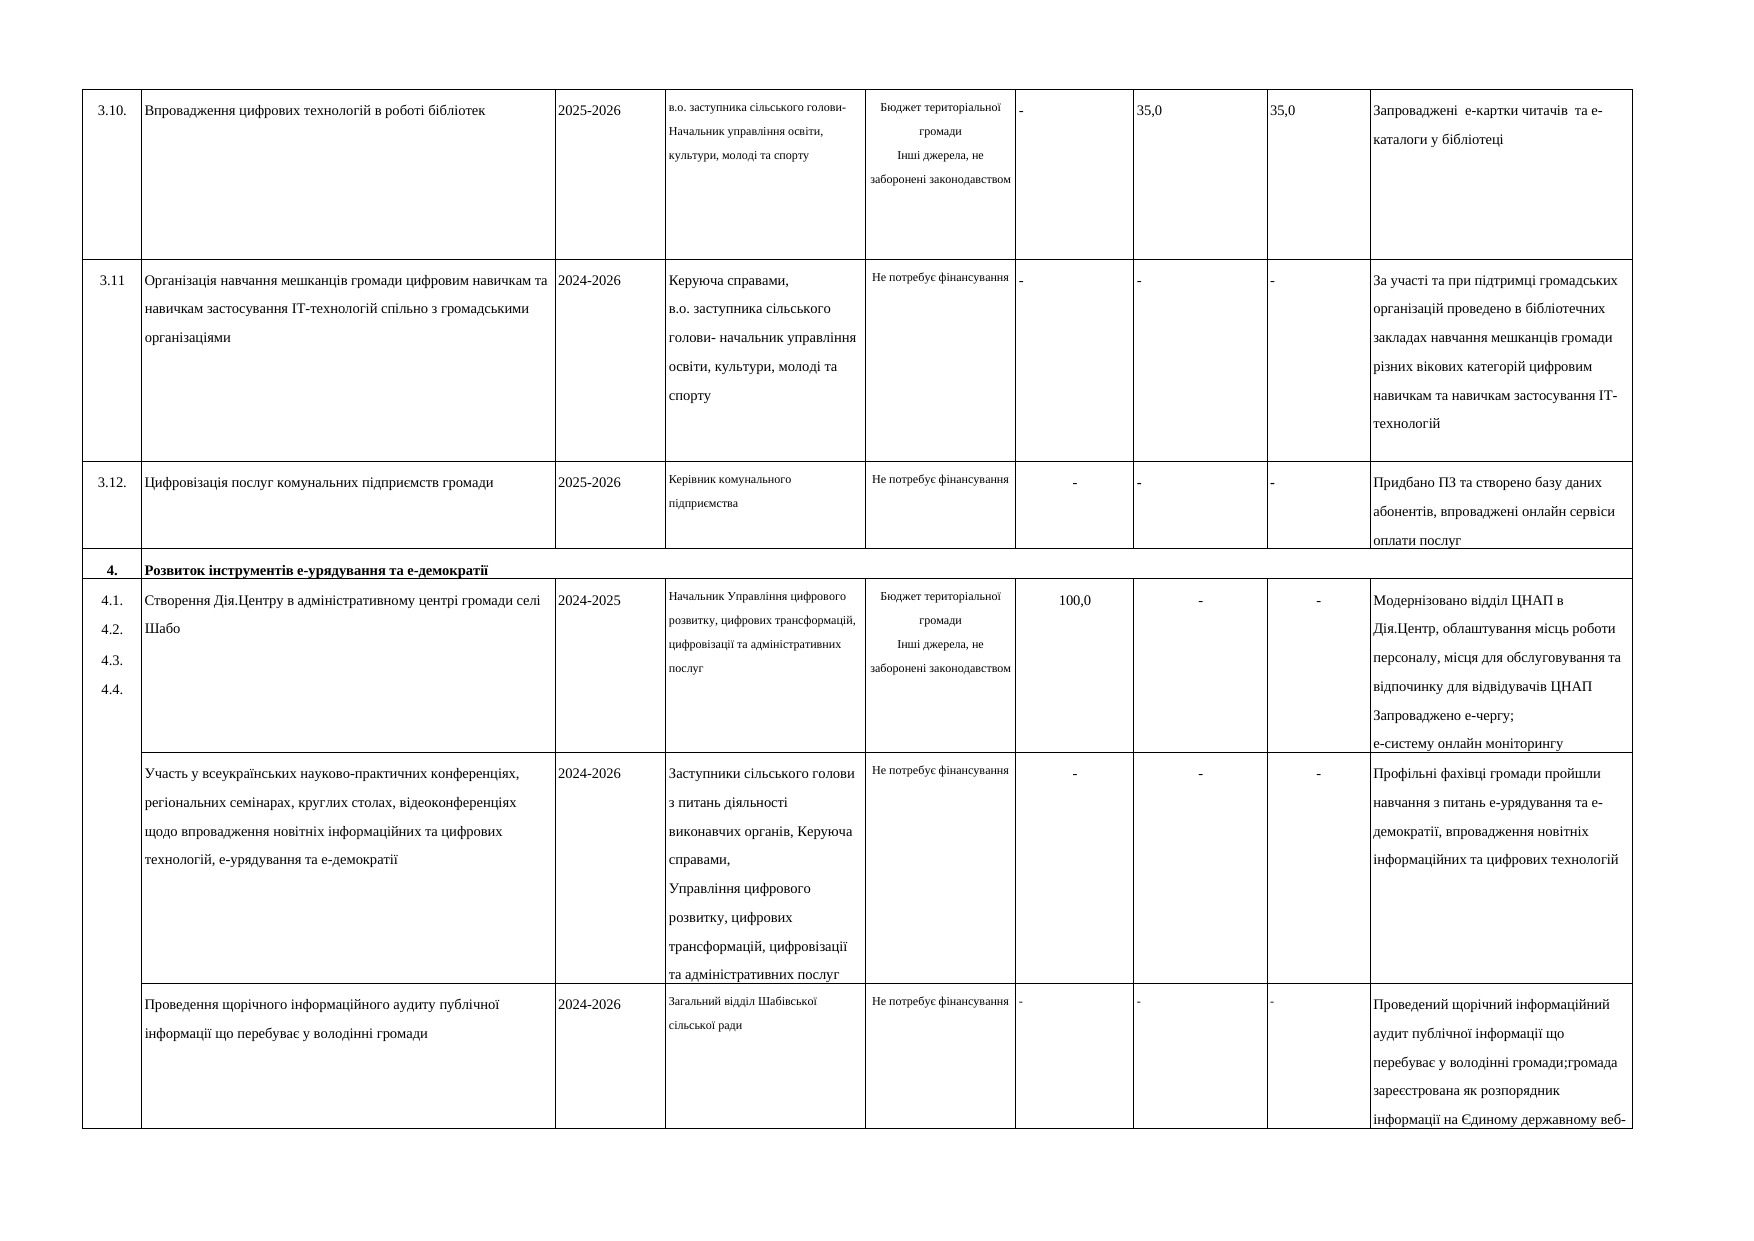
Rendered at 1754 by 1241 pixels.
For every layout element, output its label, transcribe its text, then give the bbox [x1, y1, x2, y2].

table_cell Організація навчання мешканців громади цифровим навичкам та навичкам застосування ІТ-технологій спільно з громадськими організаціями [142, 260, 555, 461]
table_cell - [1268, 260, 1370, 461]
table_cell 4.1. 4.2. 4.3. 4.4. [83, 579, 141, 1128]
table_cell 35,0 [1268, 90, 1370, 258]
table_cell Не потребує фінансування [866, 753, 1015, 983]
table_cell Впровадження цифрових технологій в роботі бібліотек [142, 90, 555, 258]
table_cell Керуюча справами, в.о. заступника сільського голови- начальник управління освіти, культури, молоді та спорту [666, 260, 865, 461]
table_cell 35,0 [1134, 90, 1267, 258]
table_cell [666, 90, 865, 258]
table_cell - [1016, 984, 1133, 1128]
table_cell - [1016, 260, 1133, 461]
table_cell 2024-2026 [556, 984, 665, 1128]
table_cell За участі та при підтримці громадських організацій проведено в бібліотечних закладах навчання мешканців громади різних вікових категорій цифровим навичкам та навичкам застосування ІТ-технологій [1371, 260, 1632, 461]
table_cell Керівник комунального підприємства [666, 462, 865, 548]
table_cell 2024-2026 [556, 753, 665, 983]
table_cell Розвиток інструментів е-урядування та е-демократії [142, 549, 1632, 578]
table_cell 3.12. [83, 462, 141, 548]
table_cell Цифровізація послуг комунальних підприємств громади [142, 462, 555, 548]
table_cell Запроваджені е-картки читачів та е-каталоги у бібліотеці [1371, 90, 1632, 258]
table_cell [1371, 984, 1632, 1128]
table_cell Не потребує фінансування [866, 260, 1015, 461]
table_cell 3.11 [83, 260, 141, 461]
table_cell Модернізовано відділ ЦНАП в Дія.Центр, облаштування місць роботи персоналу, місця для обслуговування та відпочинку для відвідувачів ЦНАП Запроваджено е-чергу; е-систему онлайн моніторингу [1371, 579, 1632, 752]
table_cell - [1268, 579, 1370, 752]
table_cell 3.10. [83, 90, 141, 258]
table_cell 2024-2025 [556, 579, 665, 752]
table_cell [666, 984, 865, 1128]
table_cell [142, 984, 555, 1128]
table_cell Профільні фахівці громади пройшли навчання з питань е-урядування та е-демократії, впровадження новітніх інформаційних та цифрових технологій [1371, 753, 1632, 983]
table_cell Участь у всеукраїнських науково-практичних конференціях, регіональних семінарах, круглих столах, відеоконференціях щодо впровадження новітніх інформаційних та цифрових технологій, е-урядування та е-демократії [142, 753, 555, 983]
table_cell Не потребує фінансування [866, 462, 1015, 548]
table_cell 4. [83, 549, 141, 578]
table_cell - [1134, 260, 1267, 461]
table_cell - [1134, 984, 1267, 1128]
table_cell - [1134, 579, 1267, 752]
table_cell Заступники сільського голови з питань діяльності виконавчих органів, Керуюча справами, Управління цифрового розвитку, цифрових трансформацій, цифровізації та адміністративних послуг [666, 753, 865, 983]
table_cell 100,0 [1016, 579, 1133, 752]
table_cell 2024-2026 [556, 260, 665, 461]
table_cell Бюджет територіальної громади Інші джерела, не заборонені законодавством [866, 90, 1015, 258]
table_cell - [1016, 90, 1133, 258]
table_cell 2025-2026 [556, 90, 665, 258]
table_cell - [1016, 462, 1133, 548]
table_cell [866, 984, 1015, 1128]
table_cell - [1016, 753, 1133, 983]
table_cell Начальник Управління цифрового розвитку, цифрових трансформацій, цифровізації та адміністративних послуг [666, 579, 865, 752]
table_cell - [1268, 462, 1370, 548]
table_cell - [1134, 462, 1267, 548]
table_cell Створення Дія.Центру в адміністративному центрі громади селі Шабо [142, 579, 555, 752]
table_cell - [1268, 753, 1370, 983]
table_cell Придбано ПЗ та створено базу даних абонентів, впроваджені онлайн сервіси оплати послуг [1371, 462, 1632, 548]
table_cell 2025-2026 [556, 462, 665, 548]
table_cell - [1134, 753, 1267, 983]
table_cell - [1268, 984, 1370, 1128]
table_cell Бюджет територіальної громади Інші джерела, не заборонені законодавством [866, 579, 1015, 752]
